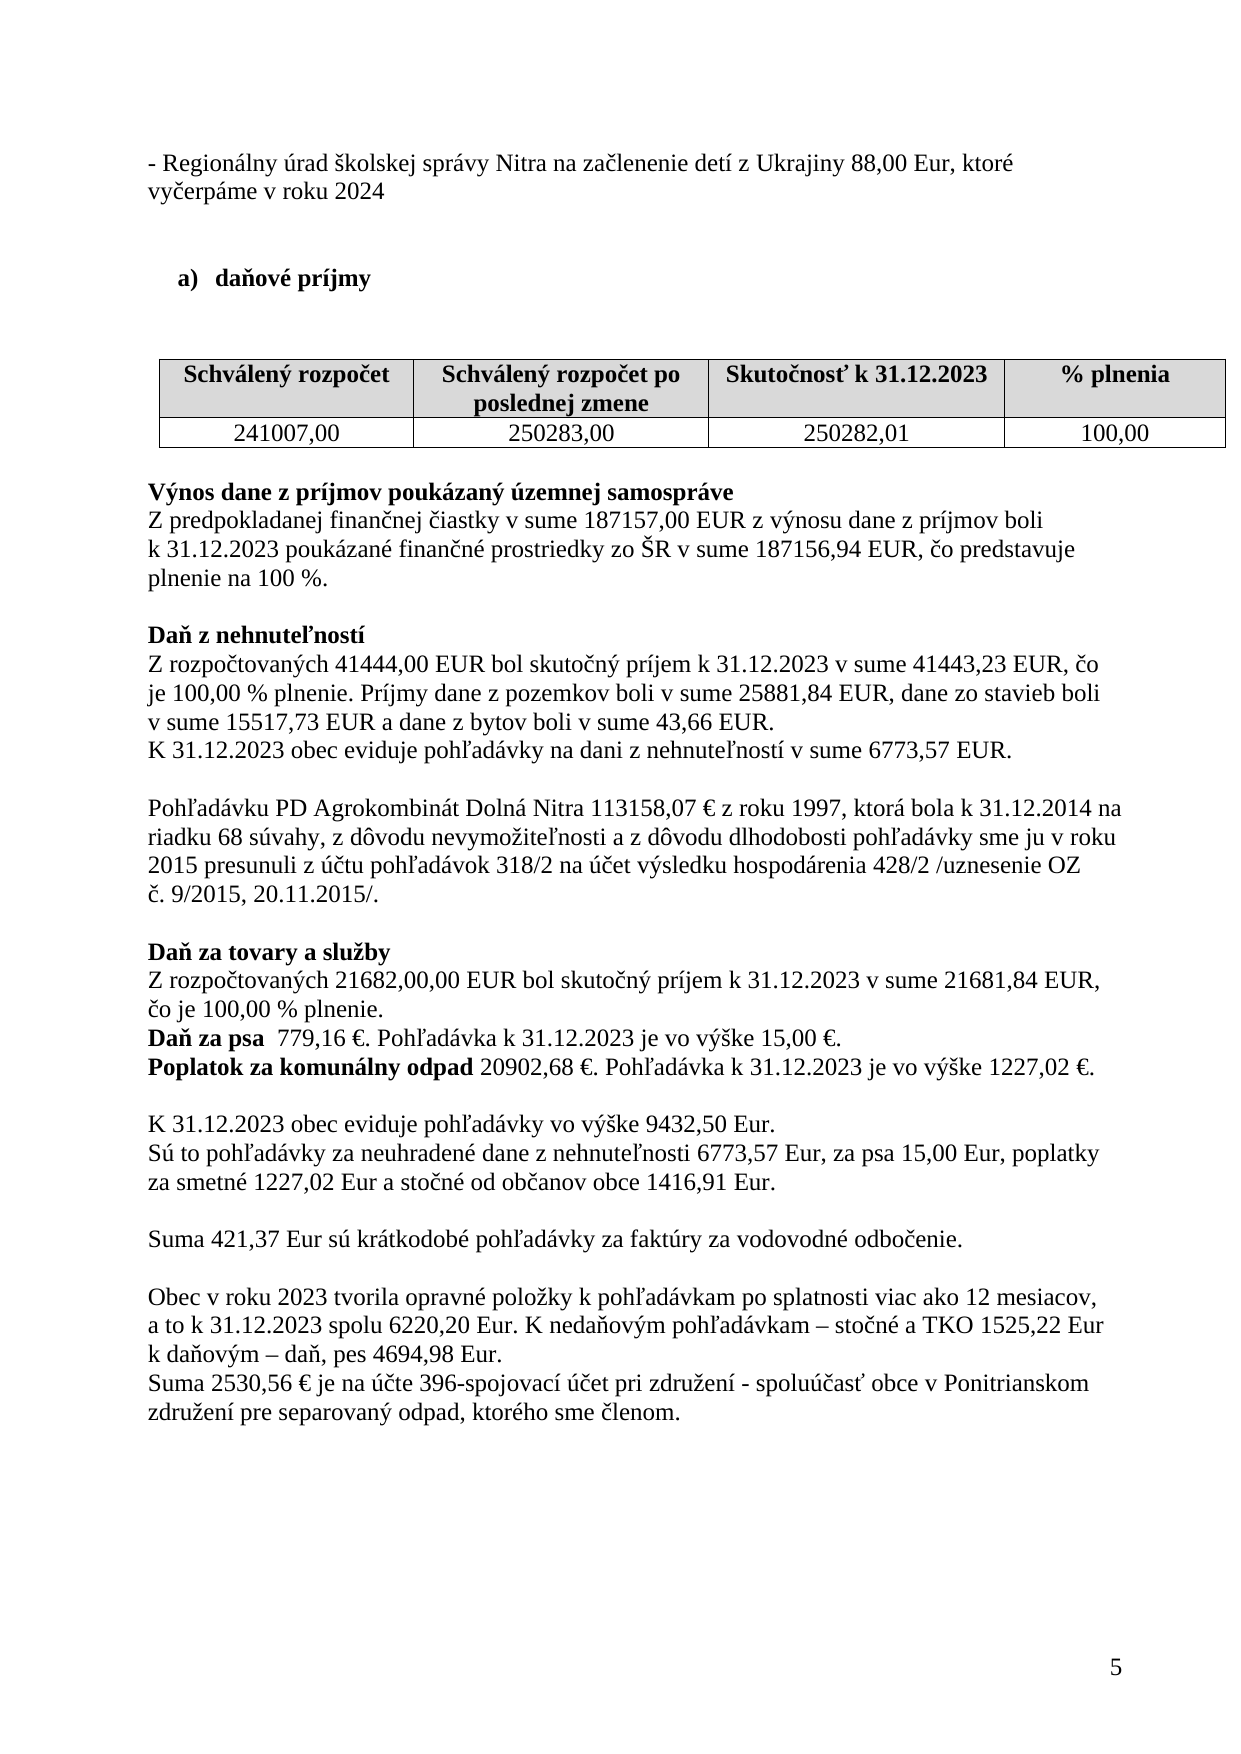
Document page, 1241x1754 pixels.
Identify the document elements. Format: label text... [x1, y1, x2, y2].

text Poplatok za komunálny odpad 20902,68 €. Pohľadávka k 31.12.2023 je vo výške 1227,02 €. [148, 1052, 1122, 1080]
text - Regionálny úrad školskej správy Nitra na začlenenie detí z Ukrajiny 88,00 Eur, ktoré vyčerpáme v roku 2024 [148, 148, 1122, 205]
table_header Skutočnosť k 31.12.2023 [709, 360, 1004, 417]
table_header Schválený rozpočet po poslednej zmene [414, 360, 708, 417]
text K 31.12.2023 obec eviduje pohľadávky na dani z nehnuteľností v sume 6773,57 EUR. [148, 735, 1122, 764]
table_cell 241007,00 [160, 418, 413, 447]
table_cell 250283,00 [414, 418, 708, 447]
text Suma 421,37 Eur sú krátkodobé pohľadávky za faktúry za vodovodné odbočenie. [148, 1224, 1122, 1253]
table_header % plnenia [1005, 360, 1225, 417]
text K 31.12.2023 obec eviduje pohľadávky vo výške 9432,50 Eur. [148, 1109, 1122, 1138]
text Sú to pohľadávky za neuhradené dane z nehnuteľnosti 6773,57 Eur, za psa 15,00 Eur, poplatky za smetné 1227,02 Eur a stočné od občanov obce 1416,91 Eur. [148, 1138, 1122, 1195]
table_cell 100,00 [1005, 418, 1225, 447]
text Obec v roku 2023 tvorila opravné položky k pohľadávkam po splatnosti viac ako 12 mesiacov, a to k 31.12.2023 spolu 6220,20 Eur. K nedaňovým pohľadávkam – stočné a TKO 1525,22 Eur k daňovým – daň, pes 4694,98 Eur. [148, 1282, 1122, 1368]
table_header Schválený rozpočet [160, 360, 413, 417]
text Z predpokladanej finančnej čiastky v sume 187157,00 EUR z výnosu dane z príjmov boli k 31.12.2023 poukázané finančné prostriedky zo ŠR v sume 187156,94 EUR, čo predstavuje plnenie na 100 %. [148, 505, 1122, 592]
text č. 9/2015, 20.11.2015/. [148, 879, 1122, 908]
table_cell 250282,01 [709, 418, 1004, 447]
text Z rozpočtovaných 21682,00,00 EUR bol skutočný príjem k 31.12.2023 v sume 21681,84 EUR, čo je 100,00 % plnenie. [148, 965, 1122, 1023]
text Výnos dane z príjmov poukázaný územnej samospráve [148, 477, 1122, 505]
list daňové príjmy [177, 263, 1122, 291]
text Suma 2530,56 € je na účte 396-spojovací účet pri združení - spoluúčasť obce v Ponitrianskom združení pre separovaný odpad, ktorého sme členom. [148, 1368, 1122, 1425]
text Daň za psa 779,16 €. Pohľadávka k 31.12.2023 je vo výške 15,00 €. [148, 1023, 1122, 1052]
text Z rozpočtovaných 41444,00 EUR bol skutočný príjem k 31.12.2023 v sume 41443,23 EUR, čo je 100,00 % plnenie. Príjmy dane z pozemkov boli v sume 25881,84 EUR, dane zo stavieb boli v sume 15517,73 EUR a dane z bytov boli v sume 43,66 EUR. [148, 649, 1122, 735]
text Daň z nehnuteľností [148, 620, 1122, 649]
text Pohľadávku PD Agrokombinát Dolná Nitra 113158,07 € z roku 1997, ktorá bola k 31.12.2014 na riadku 68 súvahy, z dôvodu nevymožiteľnosti a z dôvodu dlhodobosti pohľadávky sme ju v roku 2015 presunuli z účtu pohľadávok 318/2 na účet výsledku hospodárenia 428/2 /uznesenie OZ [148, 793, 1122, 879]
text Daň za tovary a služby [148, 937, 1122, 965]
